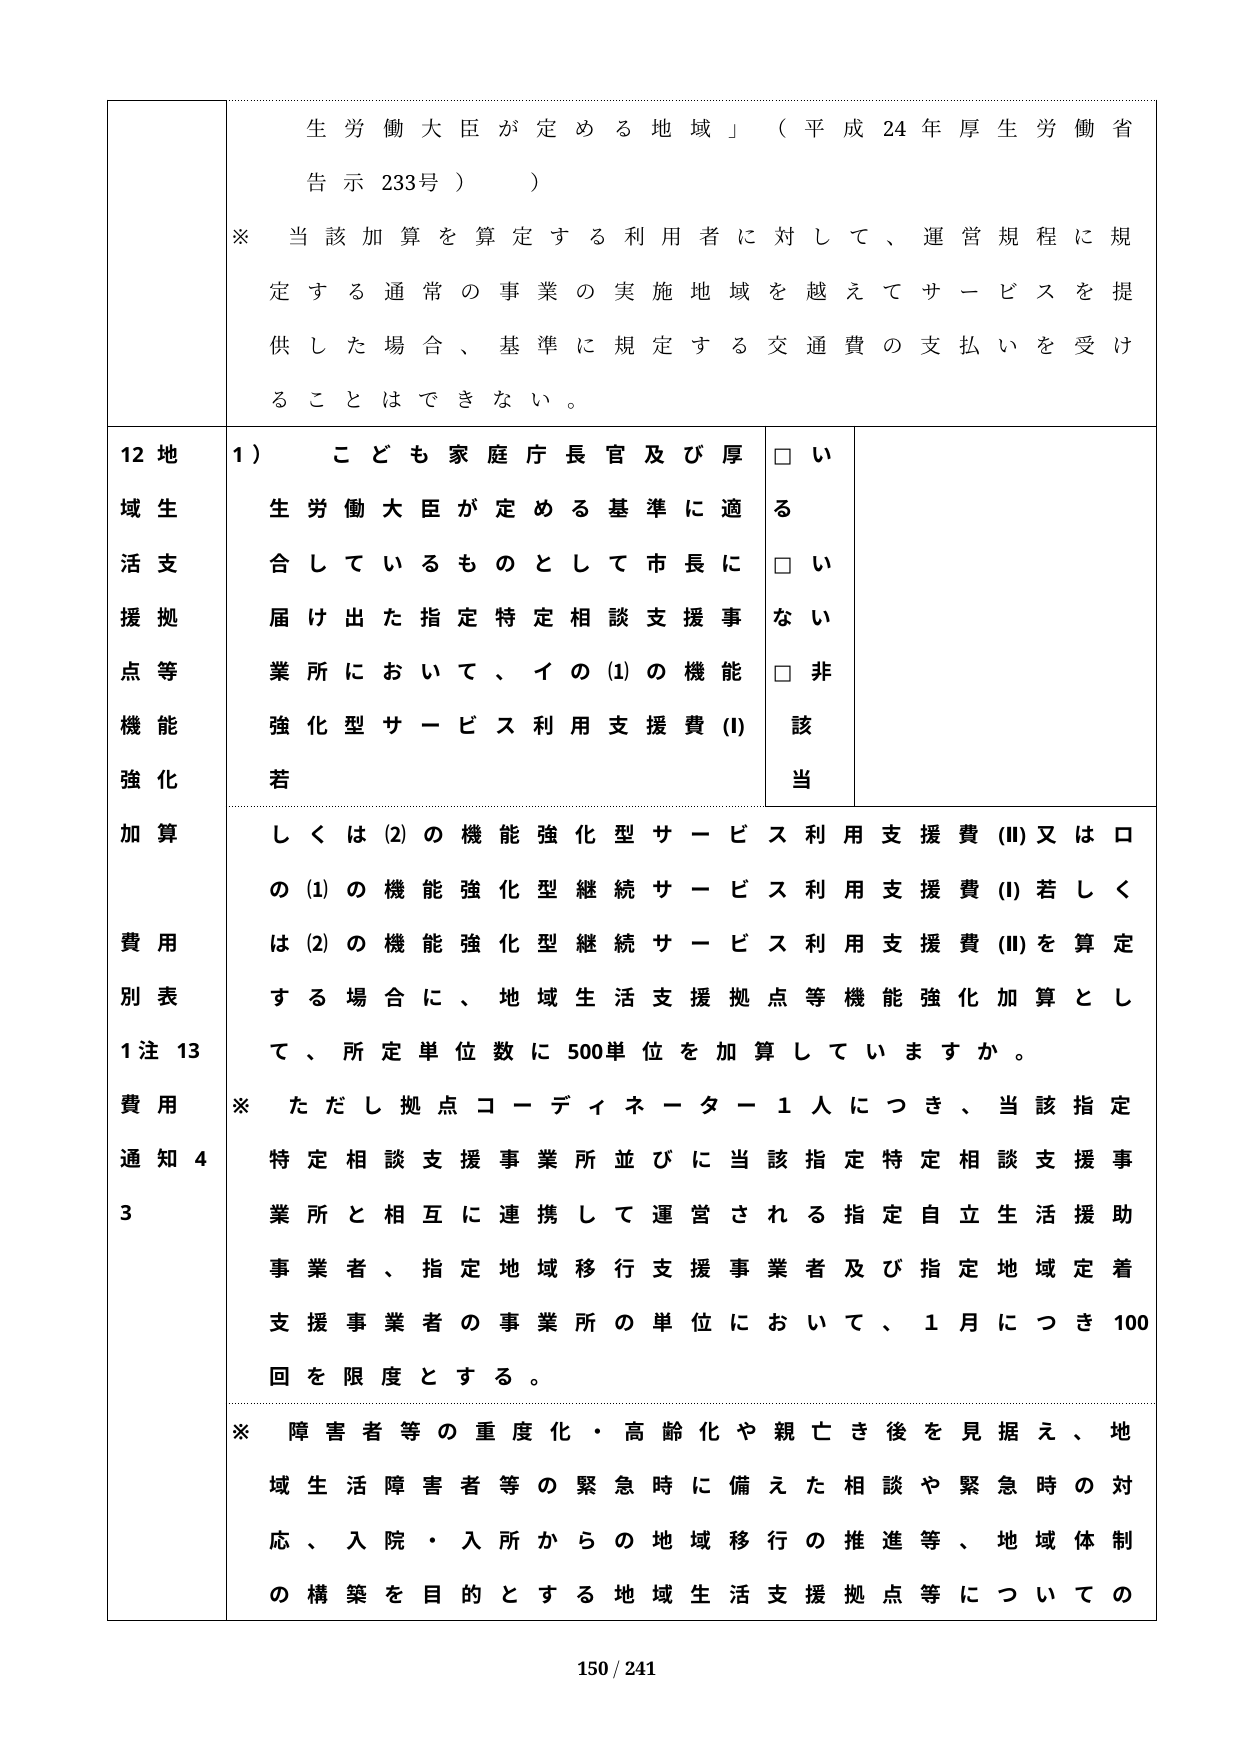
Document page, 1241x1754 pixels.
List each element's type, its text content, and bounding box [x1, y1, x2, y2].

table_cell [227, 1403, 1156, 1620]
table_cell しくは⑵の機能強化型サービス利用支援費(Ⅱ)又はロの⑴の機能強化型継続サービス利用支援費(Ⅰ)若しくは⑵の機能強化型継続サービス利用支援費(Ⅱ)を算定する場合に、地域生活支援拠点等機能強化加算として、所定単位数に500単位を加算していますか。 ※ ただし拠点コーディネーター１人につき、当該指定特定相談支援事業所並びに当該指定特定相談支援事業所と相互に連携して運営される指定自立生活援助事業者、指定地域移行支援事業者及び指定地域定着支援事業者の事業所の単位において、１月につき100回を限度とする。 [227, 806, 1156, 1403]
table_cell [855, 427, 1156, 806]
table_cell □いる □いない □非該当 [766, 427, 854, 806]
table_cell 1） こども家庭庁長官及び厚生労働大臣が定める基準に適合しているものとして市長に届け出た指定特定相談支援事業所において、イの⑴の機能強化型サービス利用支援費(Ⅰ)若 [227, 427, 765, 806]
table_cell 12 地域生活支援拠点等機能強化加算 費用別表 1 注13 費用通知4 3 [108, 427, 226, 1620]
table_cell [227, 100, 1156, 426]
